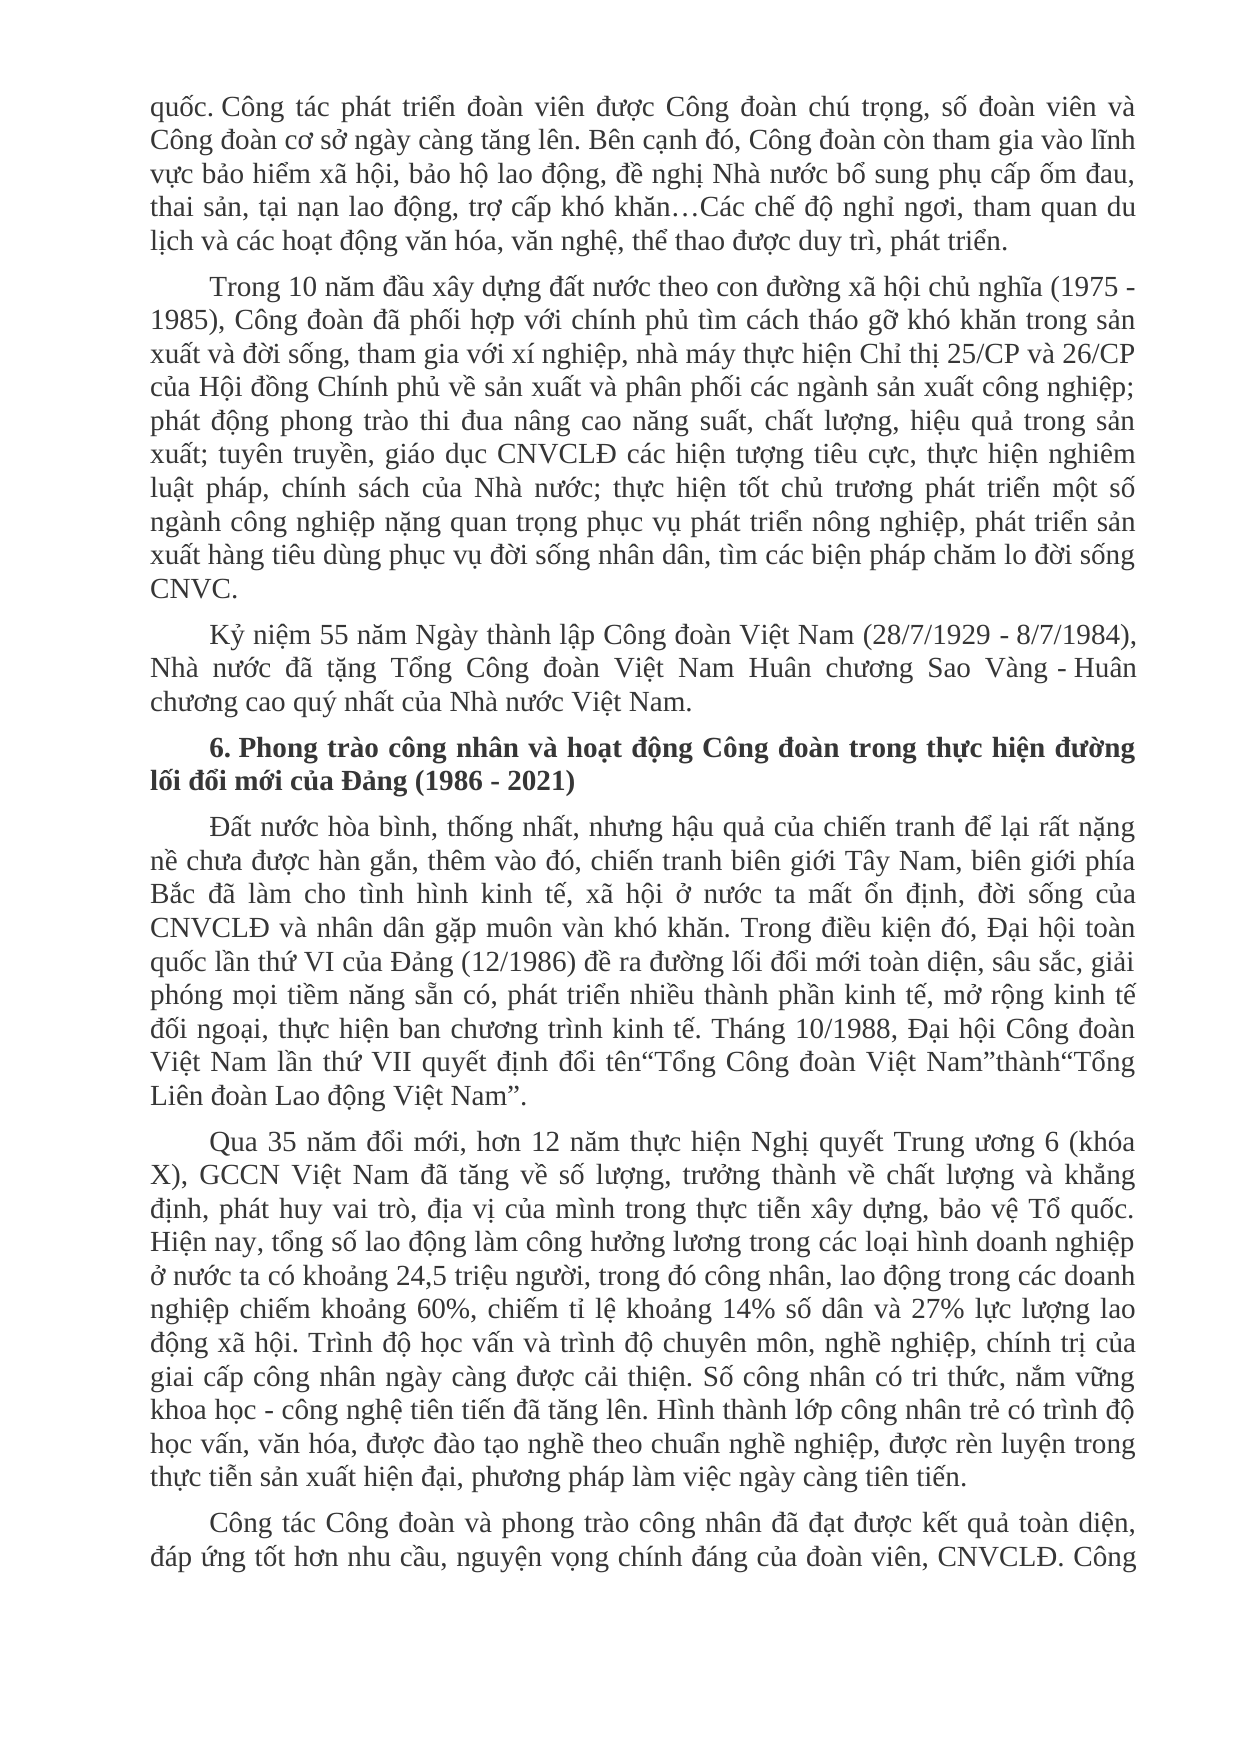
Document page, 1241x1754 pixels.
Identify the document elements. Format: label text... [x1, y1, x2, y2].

text Trong 10 năm đầu xây dựng đất nước theo con đường xã hội chủ nghĩa (1975 - 1985), Công đoàn đã phối hợp với chính phủ tìm cách tháo gỡ khó khăn trong sản xuất và đời sống, tham gia với xí nghiệp, nhà máy thực hiện Chỉ thị 25/CP và 26/CP của Hội đồng Chính phủ về sản xuất và phân phối các ngành sản xuất công nghiệp; phát động phong trào thi đua nâng cao năng suất, chất lượng, hiệu quả trong sản xuất; tuyên truyền, giáo dục CNVCLĐ các hiện tượng tiêu cực, thực hiện nghiêm luật pháp, chính sách của Nhà nước; thực hiện tốt chủ trương phát triển một số ngành công nghiệp nặng quan trọng phục vụ phát triển nông nghiệp, phát triển sản xuất hàng tiêu dùng phục vụ đời sống nhân dân, tìm các biện pháp chăm lo đời sống CNVC. [150, 269, 1137, 604]
text Kỷ niệm 55 năm Ngày thành lập Công đoàn Việt Nam (28/7/1929 - 8/7/1984), Nhà nước đã tặng Tổng Công đoàn Việt Nam Huân chương Sao Vàng - Huân chương cao quý nhất của Nhà nước Việt Nam. [150, 617, 1137, 717]
text Qua 35 năm đổi mới, hơn 12 năm thực hiện Nghị quyết Trung ương 6 (khóa X), GCCN Việt Nam đã tăng về số lượng, trưởng thành về chất lượng và khẳng định, phát huy vai trò, địa vị của mình trong thực tiễn xây dựng, bảo vệ Tổ quốc. Hiện nay, tổng số lao động làm công hưởng lương trong các loại hình doanh nghiệp ở nước ta có khoảng 24,5 triệu người, trong đó công nhân, lao động trong các doanh nghiệp chiếm khoảng 60%, chiếm tỉ lệ khoảng 14% số dân và 27% lực lượng lao động xã hội. Trình độ học vấn và trình độ chuyên môn, nghề nghiệp, chính trị của giai cấp công nhân ngày càng được cải thiện. Số công nhân có tri thức, nắm vững khoa học - công nghệ tiên tiến đã tăng lên. Hình thành lớp công nhân trẻ có trình độ học vấn, văn hóa, được đào tạo nghề theo chuẩn nghề nghiệp, được rèn luyện trong thực tiễn sản xuất hiện đại, phương pháp làm việc ngày càng tiên tiến. [150, 1124, 1137, 1493]
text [150, 89, 1137, 256]
text Đất nước hòa bình, thống nhất, nhưng hậu quả của chiến tranh để lại rất nặng nề chưa được hàn gắn, thêm vào đó, chiến tranh biên giới Tây Nam, biên giới phía Bắc đã làm cho tình hình kinh tế, xã hội ở nước ta mất ổn định, đời sống của CNVCLĐ và nhân dân gặp muôn vàn khó khăn. Trong điều kiện đó, Đại hội toàn quốc lần thứ VI của Đảng (12/1986) đề ra đường lối đổi mới toàn diện, sâu sắc, giải phóng mọi tiềm năng sẵn có, phát triển nhiều thành phần kinh tế, mở rộng kinh tế đối ngoại, thực hiện ban chương trình kinh tế. Tháng 10/1988, Đại hội Công đoàn Việt Nam lần thứ VII quyết định đổi tên“Tổng Công đoàn Việt Nam”thành“Tổng Liên đoàn Lao động Việt Nam”. [150, 809, 1137, 1111]
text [150, 1505, 1137, 1572]
text 6. Phong trào công nhân và hoạt động Công đoàn trong thực hiện đường lối đổi mới của Đảng (1986 - 2021) [150, 730, 1137, 797]
